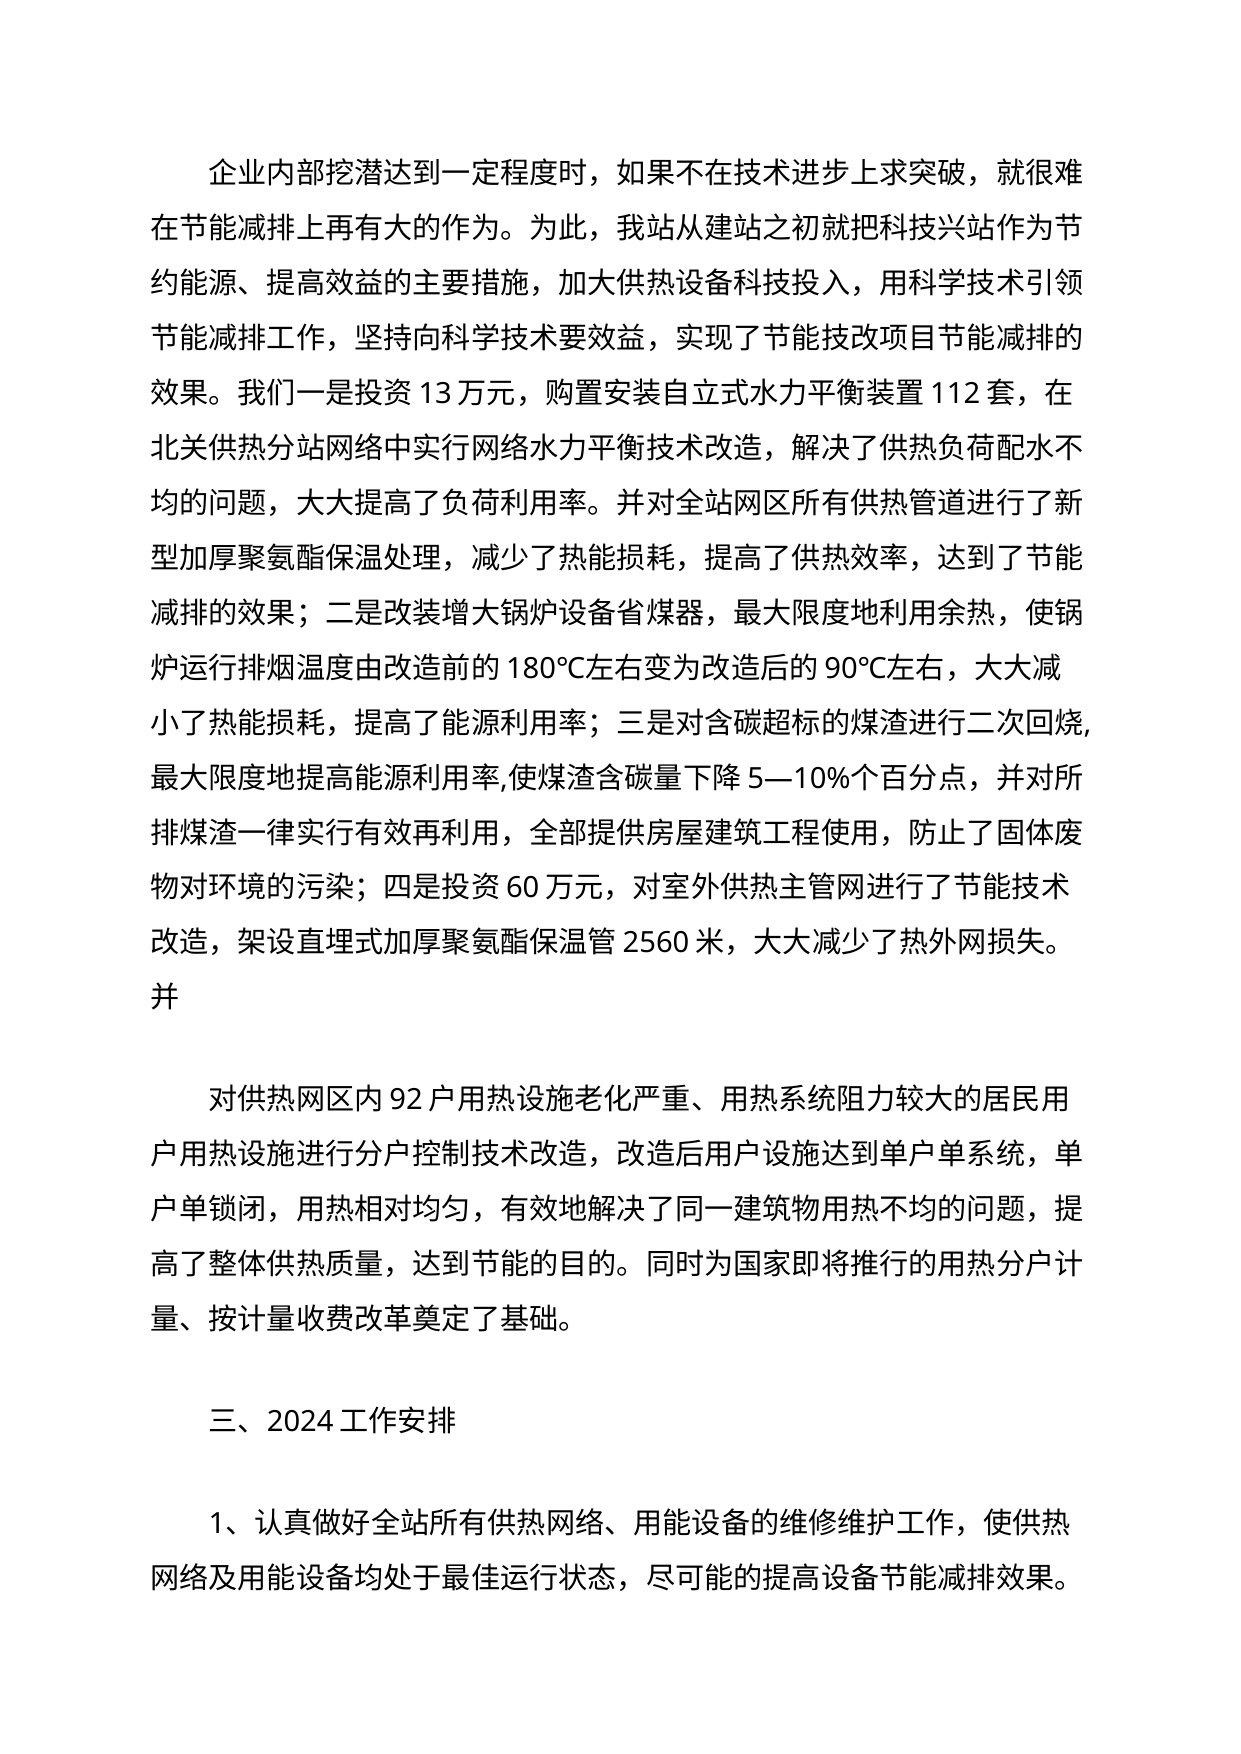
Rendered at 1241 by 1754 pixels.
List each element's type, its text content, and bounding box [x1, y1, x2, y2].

text 对供热网区内92户用热设施老化严重、用热系统阻力较大的居民用户用热设施进行分户控制技术改造，改造后用户设施达到单户单系统，单户单锁闭，用热相对均匀，有效地解决了同一建筑物用热不均的问题，提高了整体供热质量，达到节能的目的。同时为国家即将推行的用热分户计量、按计量收费改革奠定了基础。 [150, 1076, 1090, 1338]
text 企业内部挖潜达到一定程度时，如果不在技术进步上求突破，就很难在节能减排上再有大的作为。为此，我站从建站之初就把科技兴站作为节约能源、提高效益的主要措施，加大供热设备科技投入，用科学技术引领节能减排工作，坚持向科学技术要效益，实现了节能技改项目节能减排的效果。我们一是投资13万元，购置安装自立式水力平衡装置112套，在北关供热分站网络中实行网络水力平衡技术改造，解决了供热负荷配水不均的问题，大大提高了负荷利用率。并对全站网区所有供热管道进行了新型加厚聚氨酯保温处理，减少了热能损耗，提高了供热效率，达到了节能减排的效果；二是改装增大锅炉设备省煤器，最大限度地利用余热，使锅炉运行排烟温度由改造前的180℃左右变为改造后的90℃左右，大大减小了热能损耗，提高了能源利用率；三是对含碳超标的煤渣进行二次回烧,最大限度地提高能源利用率,使煤渣含碳量下降5—10%个百分点，并对所排煤渣一律实行有效再利用，全部提供房屋建筑工程使用，防止了固体废物对环境的污染；四是投资60万元，对室外供热主管网进行了节能技术改造，架设直埋式加厚聚氨酯保温管2560米，大大减少了热外网损失。并 [150, 150, 1090, 1016]
text 三、2024工作安排 [150, 1397, 1090, 1440]
text 1、认真做好全站所有供热网络、用能设备的维修维护工作，使供热网络及用能设备均处于最佳运行状态，尽可能的提高设备节能减排效果。 [150, 1499, 1090, 1597]
